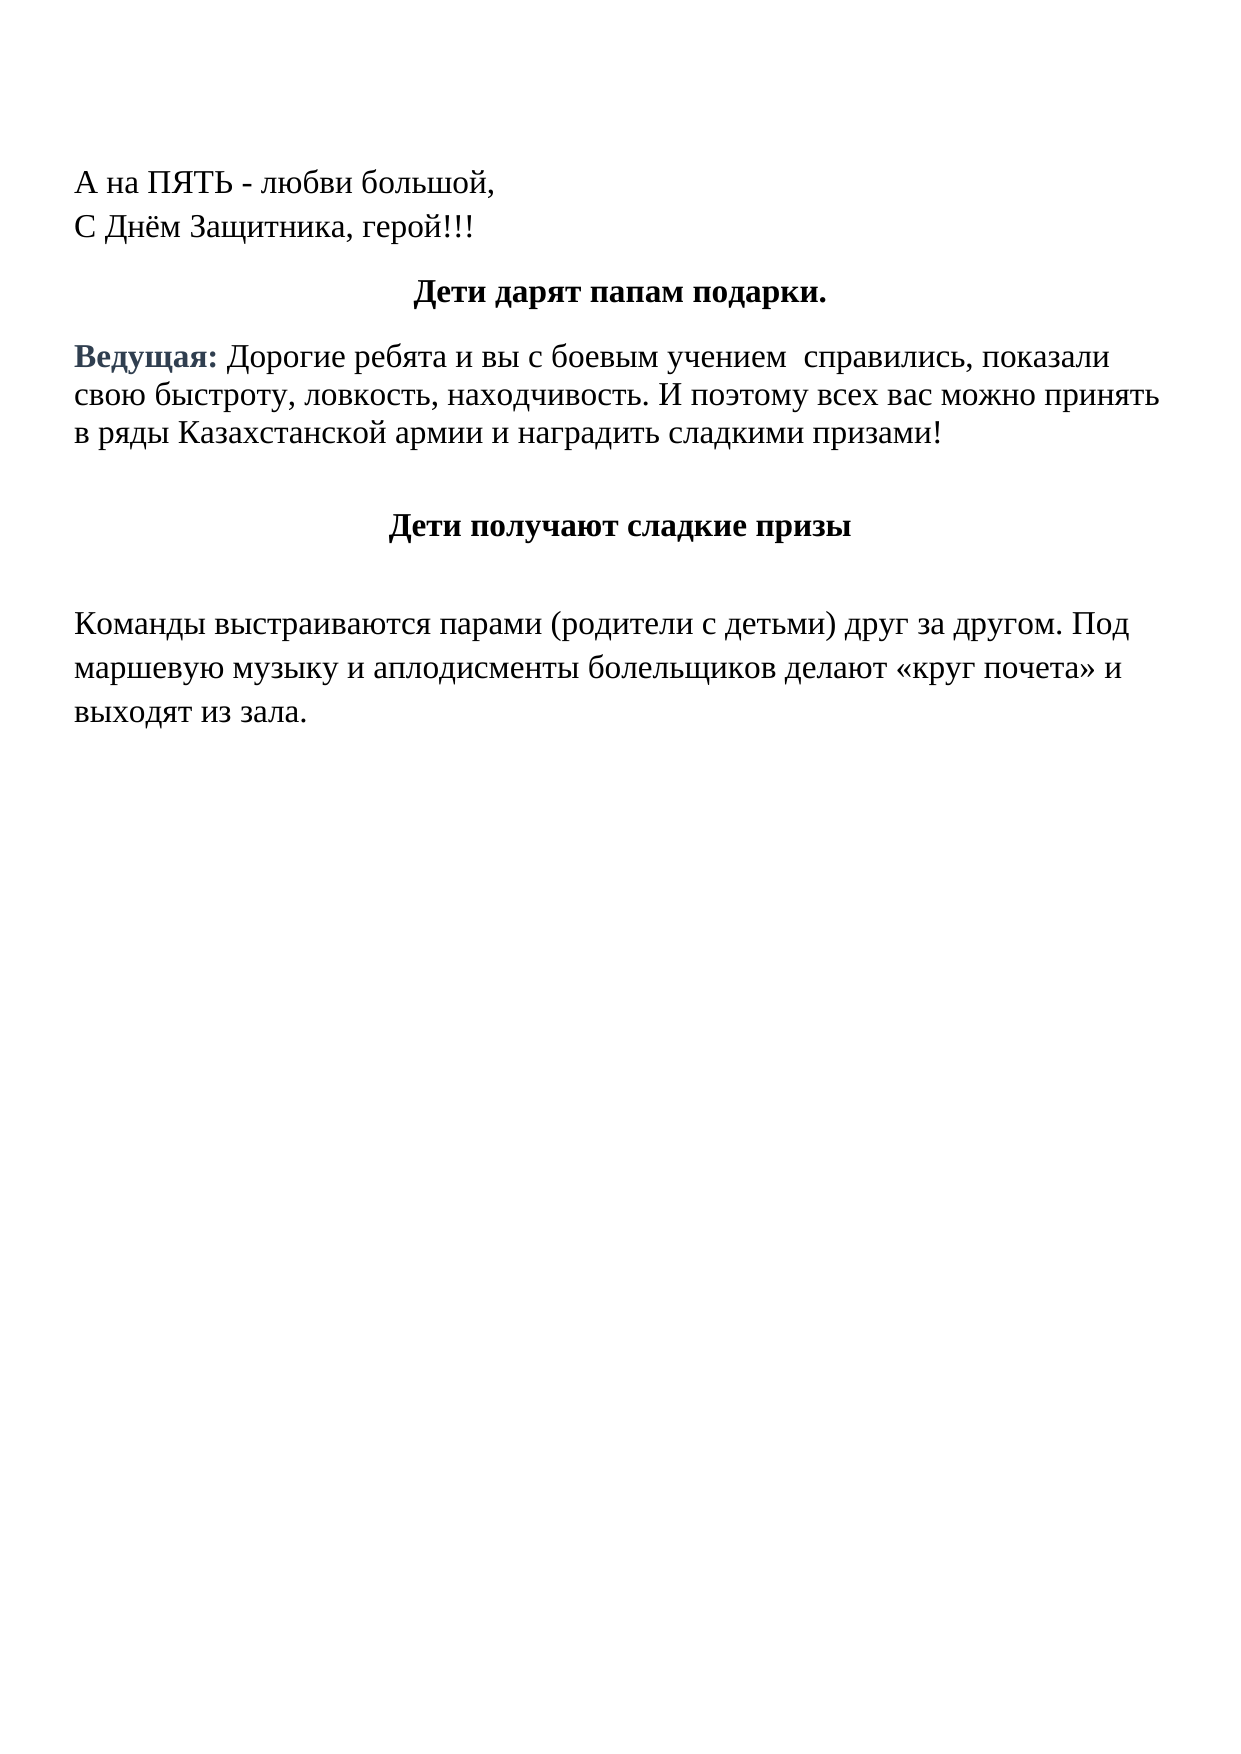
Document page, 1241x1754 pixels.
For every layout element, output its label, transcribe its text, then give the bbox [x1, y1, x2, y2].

text Дети дарят папам подарки. [74, 271, 1167, 309]
text Команды выстраиваются парами (родители с детьми) друг за другом. Под маршевую музыку и аплодисменты болельщиков делают «круг почета» и выходят из зала. [74, 559, 1167, 729]
text А на ПЯТЬ - любви большой, С Днём Защитника, герой!!! [74, 118, 1167, 244]
text Ведущая: Дорогие ребята и вы с боевым учением справились, показали свою быстроту, ловкость, находчивость. И поэтому всех вас можно принять в ряды Казахстанской армии и наградить сладкими призами! [74, 336, 1167, 451]
text Дети получают сладкие призы [74, 467, 1167, 543]
